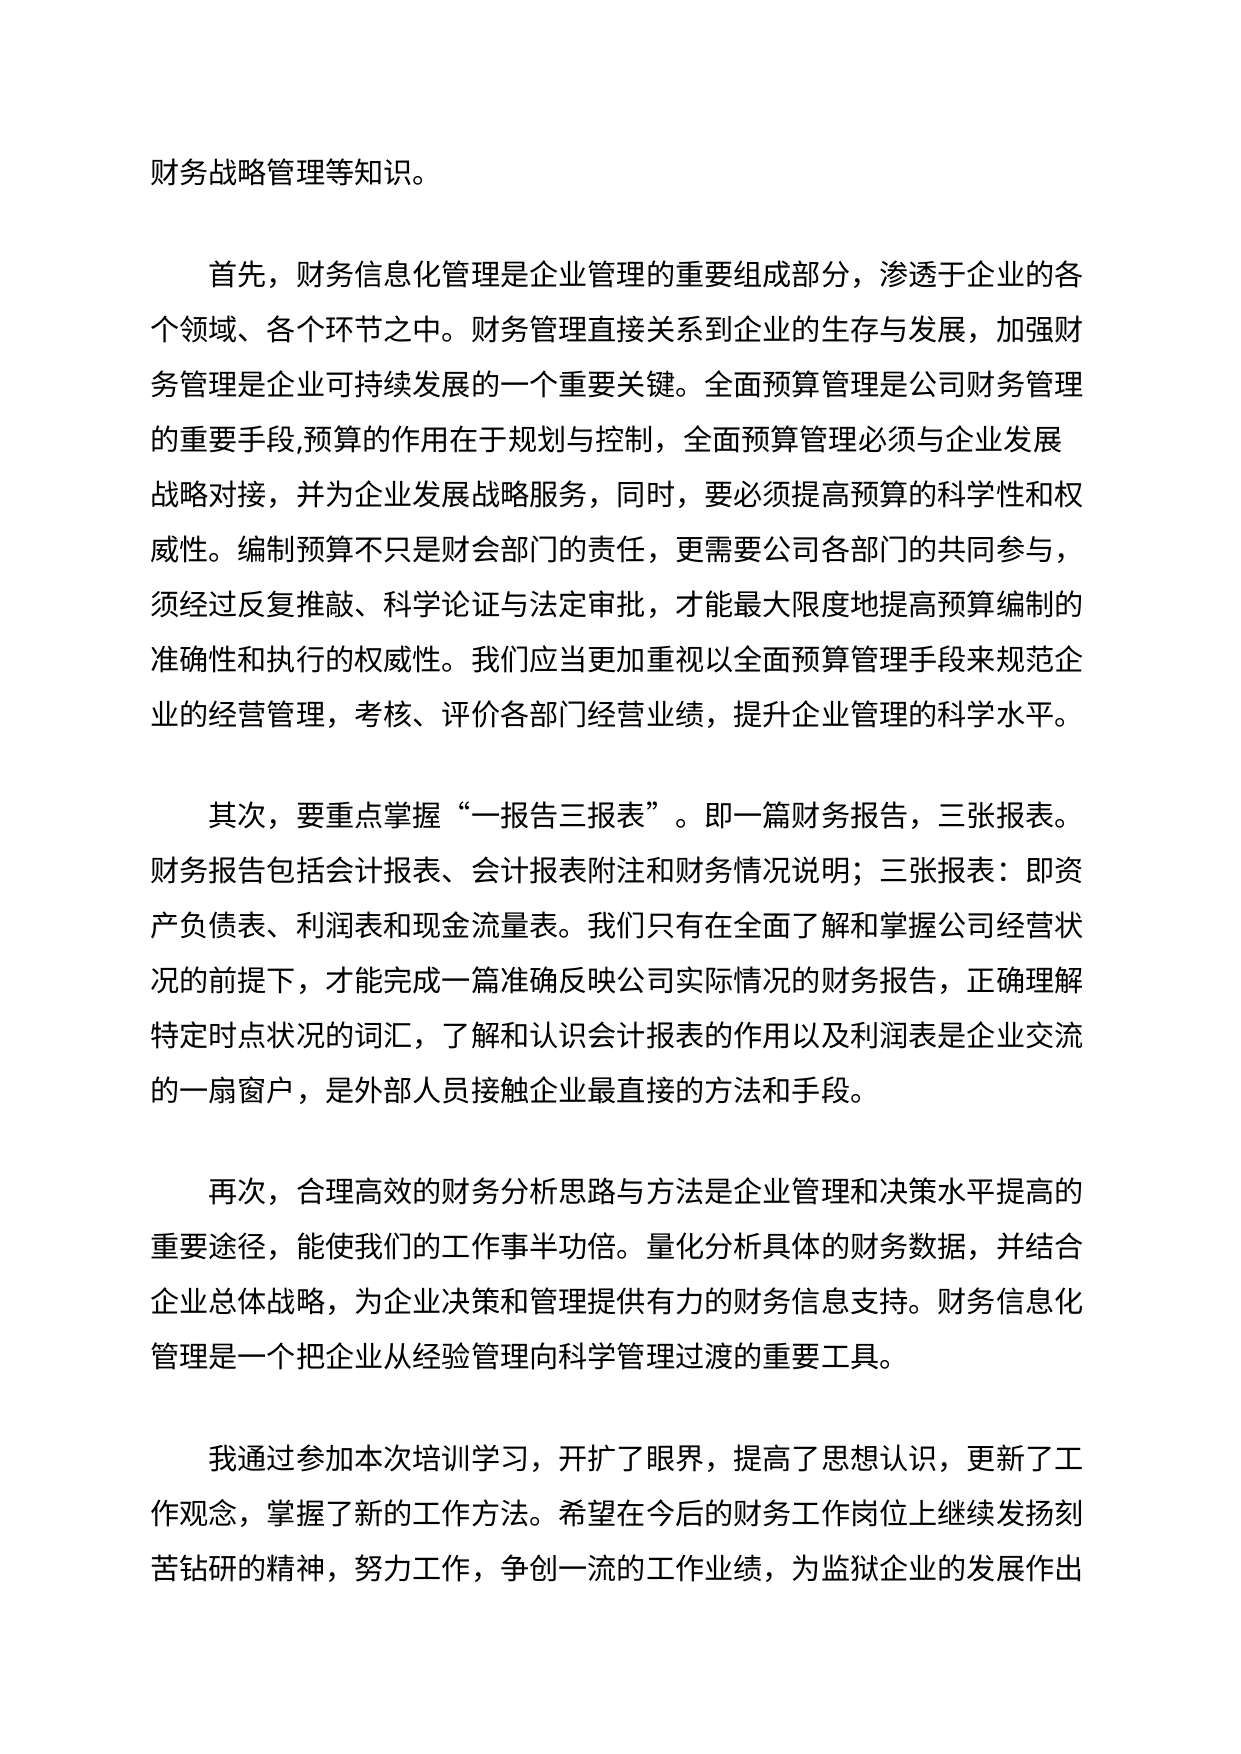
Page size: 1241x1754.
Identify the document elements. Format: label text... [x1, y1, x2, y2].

text 再次，合理高效的财务分析思路与方法是企业管理和决策水平提高的重要途径，能使我们的工作事半功倍。量化分析具体的财务数据，并结合企业总体战略，为企业决策和管理提供有力的财务信息支持。财务信息化管理是一个把企业从经验管理向科学管理过渡的重要工具。 [150, 1169, 1090, 1376]
text 首先，财务信息化管理是企业管理的重要组成部分，渗透于企业的各个领域、各个环节之中。财务管理直接关系到企业的生存与发展，加强财务管理是企业可持续发展的一个重要关键。全面预算管理是公司财务管理的重要手段,预算的作用在于规划与控制，全面预算管理必须与企业发展战略对接，并为企业发展战略服务，同时，要必须提高预算的科学性和权威性。编制预算不只是财会部门的责任，更需要公司各部门的共同参与，须经过反复推敲、科学论证与法定审批，才能最大限度地提高预算编制的准确性和执行的权威性。我们应当更加重视以全面预算管理手段来规范企业的经营管理，考核、评价各部门经营业绩，提升企业管理的科学水平。 [150, 252, 1090, 733]
text 其次，要重点掌握“一报告三报表”。即一篇财务报告，三张报表。财务报告包括会计报表、会计报表附注和财务情况说明；三张报表：即资产负债表、利润表和现金流量表。我们只有在全面了解和掌握公司经营状况的前提下，才能完成一篇准确反映公司实际情况的财务报告，正确理解特定时点状况的词汇，了解和认识会计报表的作用以及利润表是企业交流的一扇窗户，是外部人员接触企业最直接的方法和手段。 [150, 793, 1090, 1109]
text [150, 1436, 1090, 1588]
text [150, 150, 1090, 192]
